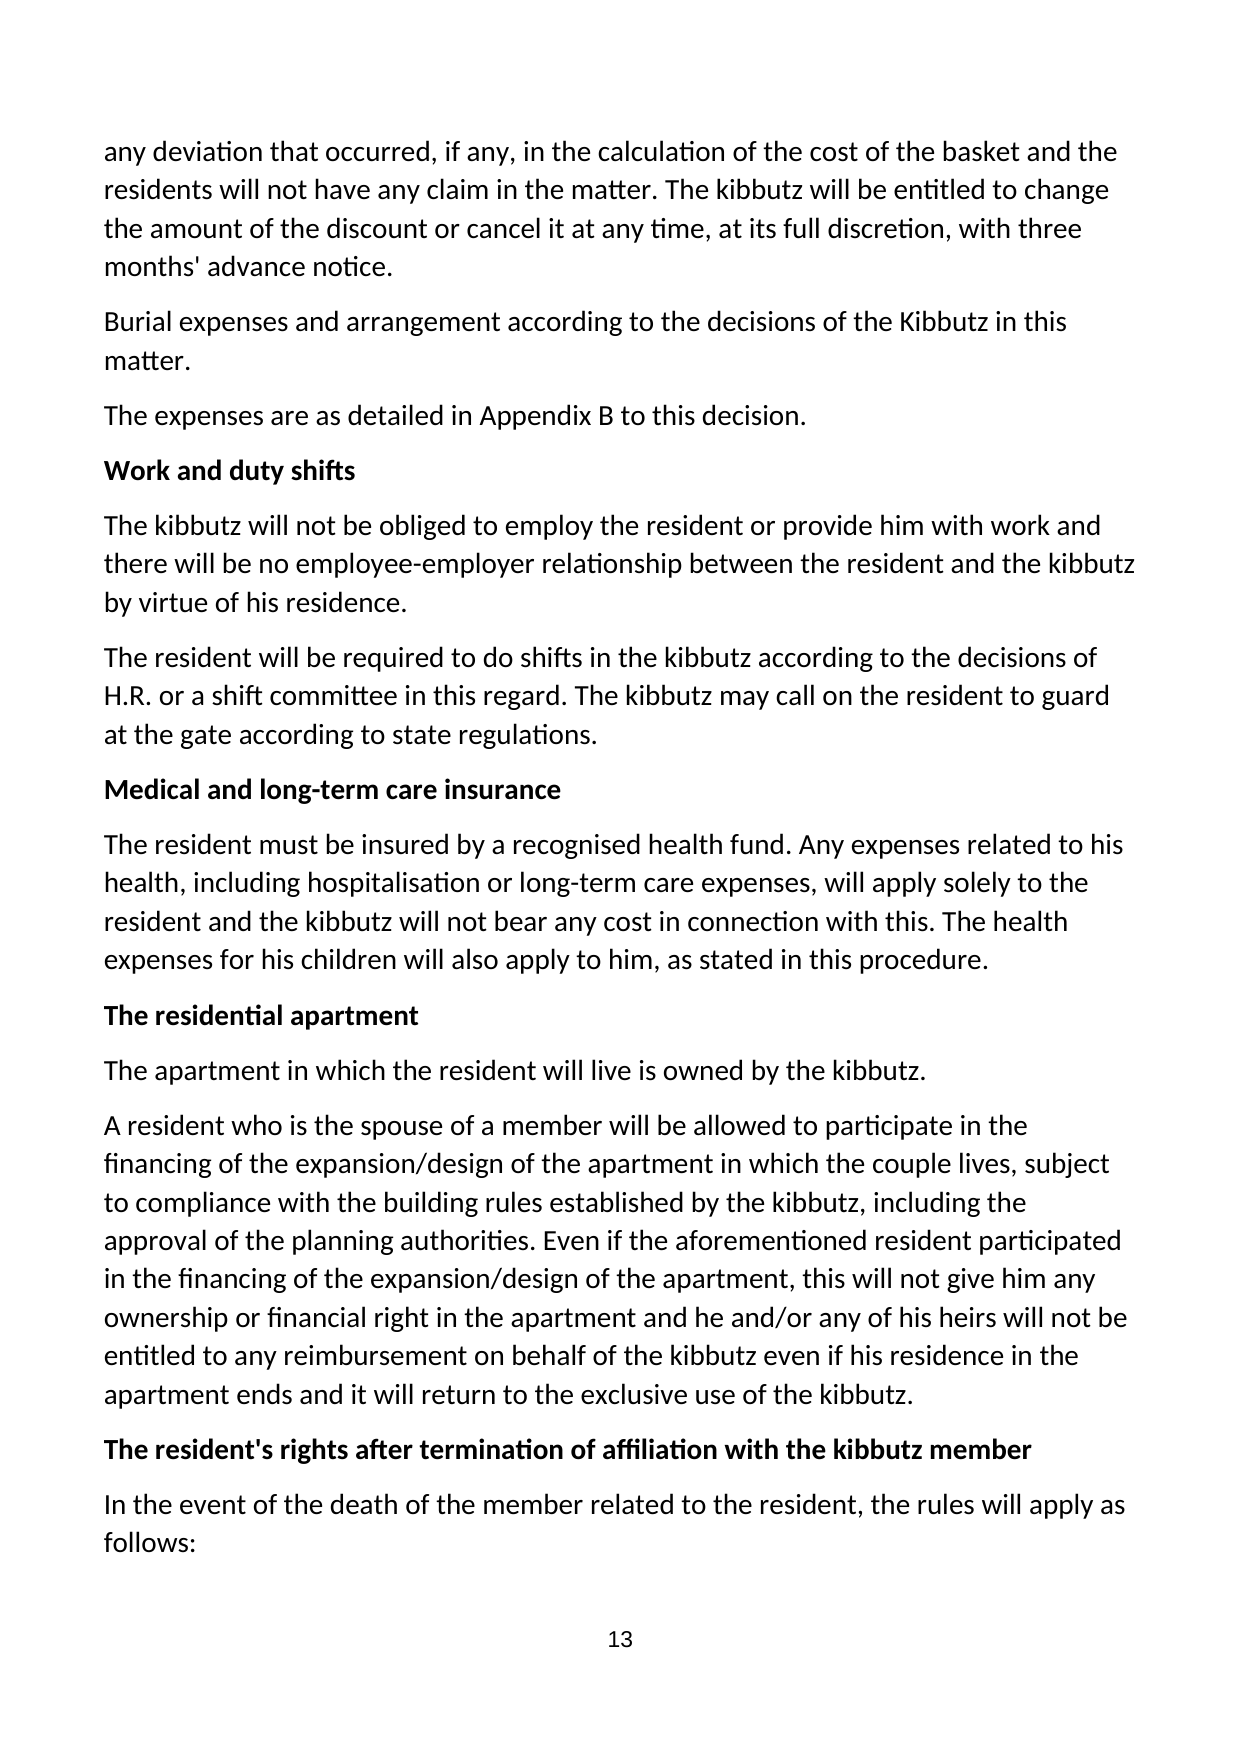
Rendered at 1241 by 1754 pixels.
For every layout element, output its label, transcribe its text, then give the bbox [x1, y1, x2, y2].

text The residential apartment [103, 997, 1137, 1032]
text The resident must be insured by a recognised health fund. Any expenses related to his health, including hospitalisation or long-term care expenses, will apply solely to the resident and the kibbutz will not bear any cost in connection with this. The health expenses for his children will also apply to him, as stated in this procedure. [103, 826, 1137, 977]
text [103, 133, 1137, 284]
text The resident's rights after termination of affiliation with the kibbutz member [103, 1431, 1137, 1467]
text A resident who is the spouse of a member will be allowed to participate in the financing of the expansion/design of the apartment in which the couple lives, subject to compliance with the building rules established by the kibbutz, including the approval of the planning authorities. Even if the aforementioned resident participated in the financing of the expansion/design of the apartment, this will not give him any ownership or financial right in the apartment and he and/or any of his heirs will not be entitled to any reimbursement on behalf of the kibbutz even if his residence in the apartment ends and it will return to the exclusive use of the kibbutz. [103, 1107, 1137, 1411]
text Burial expenses and arrangement according to the decisions of the Kibbutz in this matter. [103, 303, 1137, 377]
text The resident will be required to do shifts in the kibbutz according to the decisions of H.R. or a shift committee in this regard. The kibbutz may call on the resident to guard at the gate according to state regulations. [103, 639, 1137, 752]
text Work and duty shifts [103, 452, 1137, 488]
text In the event of the death of the member related to the resident, the rules will apply as follows: [103, 1486, 1137, 1560]
text Medical and long-term care insurance [103, 771, 1137, 807]
text The apartment in which the resident will live is owned by the kibbutz. [103, 1052, 1137, 1087]
text The expenses are as detailed in Appendix B to this decision. [103, 397, 1137, 432]
text The kibbutz will not be obliged to employ the resident or provide him with work and there will be no employee-employer relationship between the resident and the kibbutz by virtue of his residence. [103, 507, 1137, 619]
